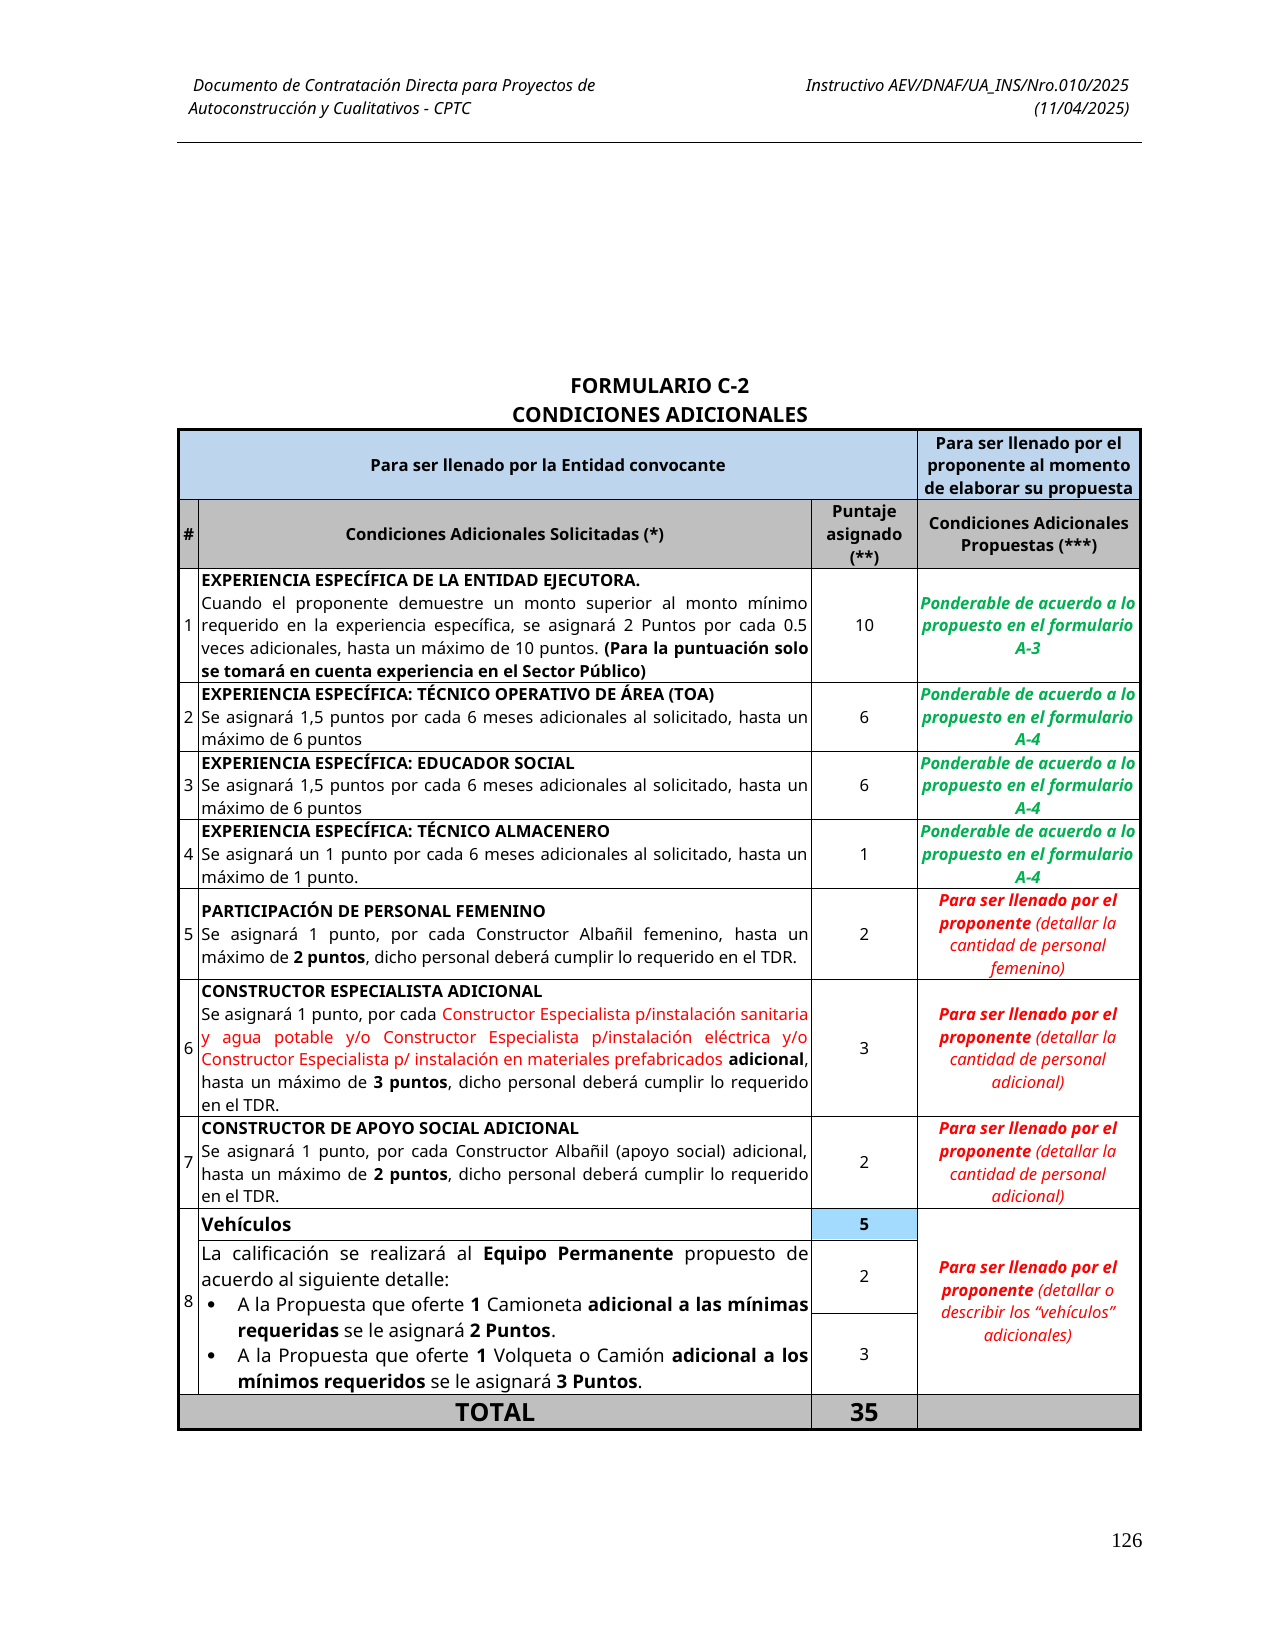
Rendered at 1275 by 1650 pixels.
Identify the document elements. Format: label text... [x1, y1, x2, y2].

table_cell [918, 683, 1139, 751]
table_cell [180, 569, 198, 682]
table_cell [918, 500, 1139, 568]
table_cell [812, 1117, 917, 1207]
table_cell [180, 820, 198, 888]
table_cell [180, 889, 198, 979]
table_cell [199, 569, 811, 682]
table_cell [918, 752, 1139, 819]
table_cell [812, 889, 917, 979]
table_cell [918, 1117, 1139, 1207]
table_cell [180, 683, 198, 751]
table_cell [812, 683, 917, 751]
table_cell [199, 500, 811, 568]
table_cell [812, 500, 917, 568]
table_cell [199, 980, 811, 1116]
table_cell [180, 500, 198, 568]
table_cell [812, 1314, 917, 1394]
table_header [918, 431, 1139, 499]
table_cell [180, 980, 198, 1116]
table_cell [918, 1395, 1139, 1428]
text CONDICIONES ADICIONALES [177, 400, 1142, 428]
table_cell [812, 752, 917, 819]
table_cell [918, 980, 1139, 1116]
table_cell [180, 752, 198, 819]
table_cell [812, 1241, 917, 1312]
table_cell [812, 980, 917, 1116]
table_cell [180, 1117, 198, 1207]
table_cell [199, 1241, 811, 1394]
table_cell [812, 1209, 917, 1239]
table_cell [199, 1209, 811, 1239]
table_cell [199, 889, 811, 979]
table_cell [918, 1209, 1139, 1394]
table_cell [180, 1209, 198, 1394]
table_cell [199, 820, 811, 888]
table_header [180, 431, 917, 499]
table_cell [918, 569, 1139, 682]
text FORMULARIO C-2 [177, 371, 1142, 400]
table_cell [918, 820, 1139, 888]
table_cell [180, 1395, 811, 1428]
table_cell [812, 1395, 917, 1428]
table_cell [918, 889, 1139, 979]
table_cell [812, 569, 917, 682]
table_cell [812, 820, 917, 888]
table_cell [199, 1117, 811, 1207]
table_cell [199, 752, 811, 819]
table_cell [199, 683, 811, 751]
